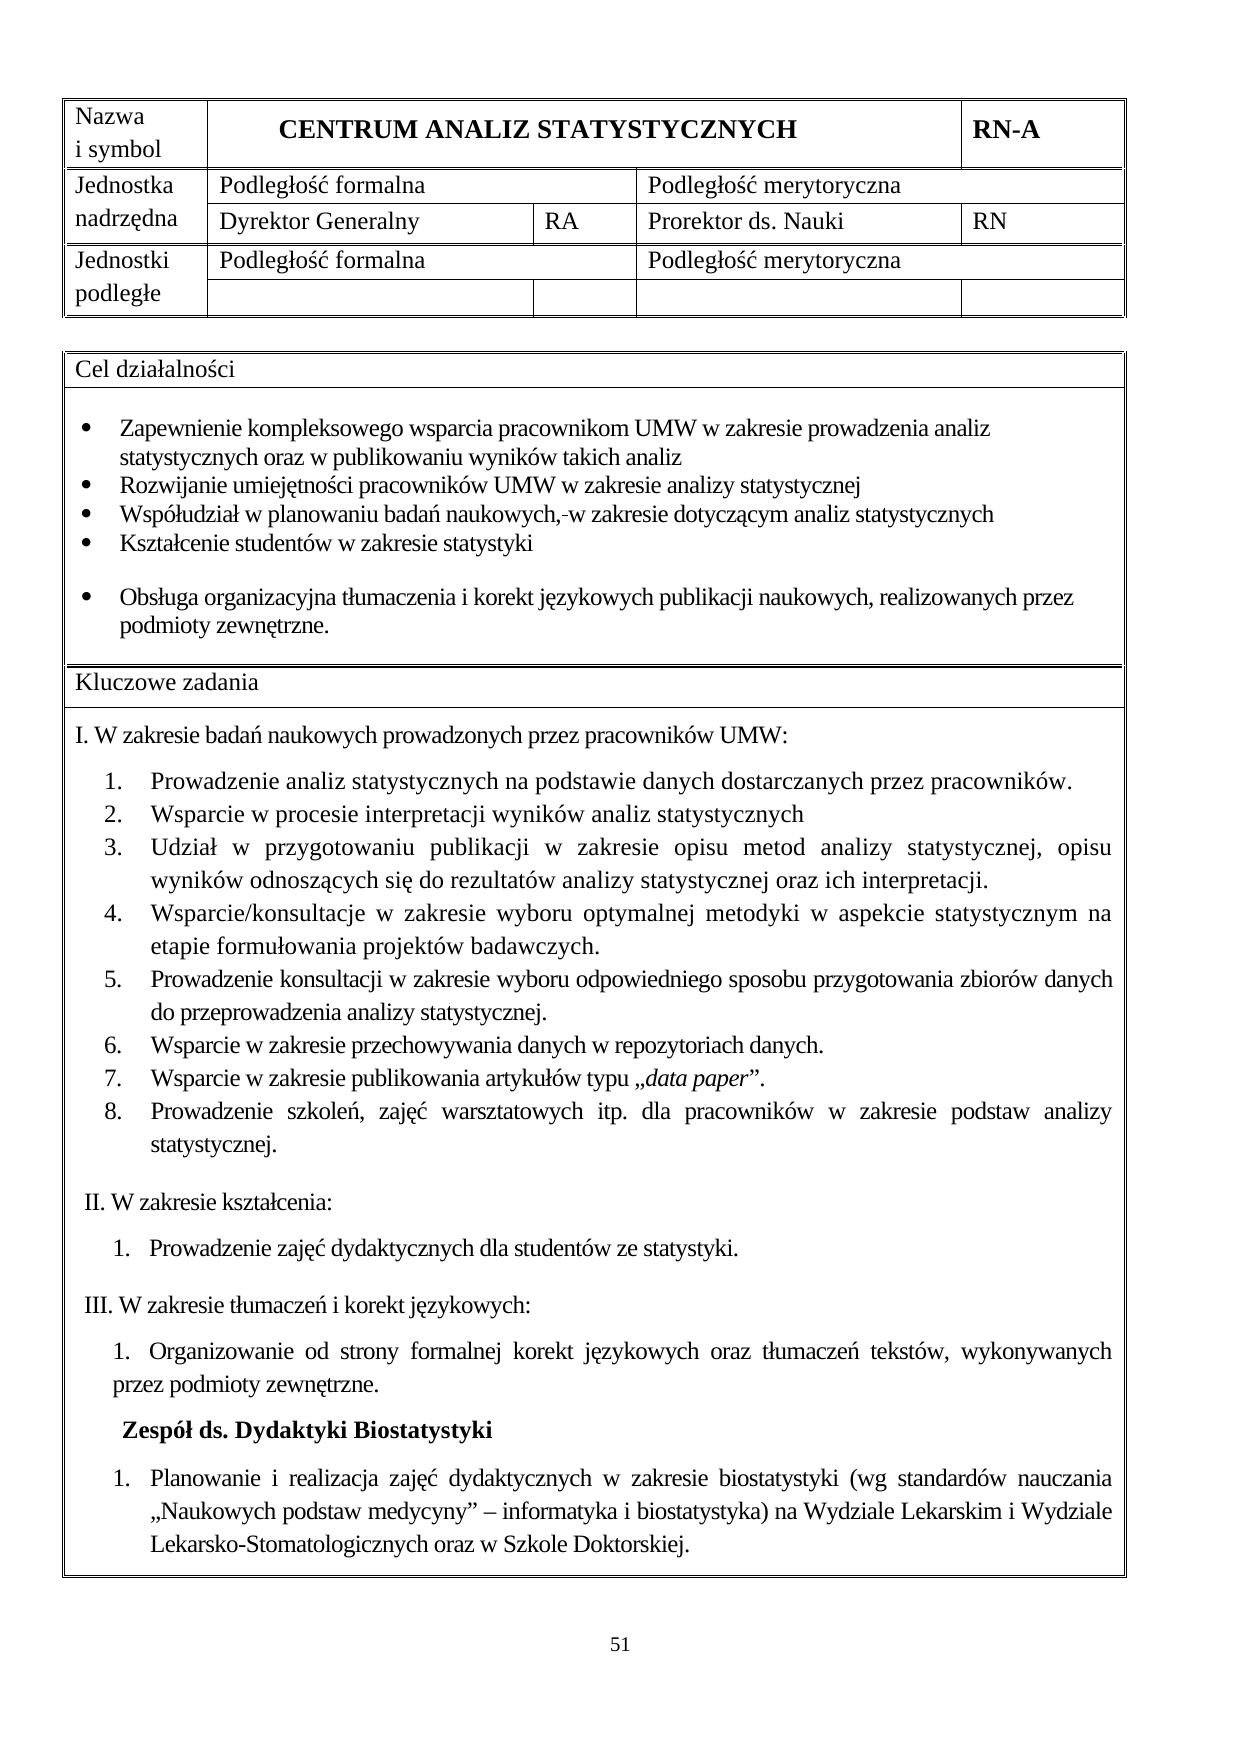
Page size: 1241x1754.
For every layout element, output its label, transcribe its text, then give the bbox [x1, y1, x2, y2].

table_cell Podległość formalna [208, 246, 636, 278]
table_cell Podległość merytoryczna [637, 243, 1124, 278]
table_cell Podległość formalna [208, 170, 636, 203]
table_cell [64, 315, 1125, 351]
table_cell RA [534, 204, 636, 242]
table_cell I. W zakresie badań naukowych prowadzonych przez pracowników UMW: Prowadzenie analiz statystycznych na podstawie danych dostarczanych przez pracowników. Wsparcie w procesie interpretacji wyników analiz statystycznych Udział w przygotowaniu publikacji w zakresie opisu metod analizy statystycznej, opisu wyników odnoszących się do rezultatów analizy statystycznej oraz ich interpretacji. Wsparcie/konsultacje w zakresie wyboru optymalnej metodyki w aspekcie statystycznym na etapie formułowania projektów badawczych. Prowadzenie konsultacji w zakresie wyboru odpowiedniego sposobu przygotowania zbiorów danych do przeprowadzenia analizy statystycznej. Wsparcie w zakresie przechowywania danych w repozytoriach danych. Wsparcie w zakresie publikowania artykułów typu „data paper”. Prowadzenie szkoleń, zajęć warsztatowych itp. dla pracowników w zakresie podstaw analizy statystycznej. II. W zakresie kształcenia: Prowadzenie zajęć dydaktycznych dla studentów ze statystyki. III. W zakresie tłumaczeń i korekt językowych: Organizowanie od strony formalnej korekt językowych oraz tłumaczeń tekstów, wykonywanych przez podmioty zewnętrzne. Zespół ds. Dydaktyki Biostatystyki Planowanie i realizacja zajęć dydaktycznych w zakresie biostatystyki (wg standardów nauczania „Naukowych podstaw medycyny” – informatyka i biostatystyka) na Wydziale Lekarskim i Wydziale Lekarsko-Stomatologicznych oraz w Szkole Doktorskiej. [65, 708, 1124, 1575]
table_cell [637, 280, 961, 315]
table_cell Podległość merytoryczna [637, 167, 1125, 203]
table_header CENTRUM ANALIZ STATYSTYCZNYCH [208, 101, 961, 167]
table_cell [962, 280, 1124, 315]
table_cell Jednostki podległe [65, 243, 207, 315]
table_cell Prorektor ds. Nauki [637, 204, 961, 242]
table_cell Kluczowe zadania [64, 664, 1125, 707]
table_cell [208, 280, 533, 315]
table_cell Jednostka nadrzędna [64, 167, 207, 242]
table_cell Dyrektor Generalny [208, 204, 533, 242]
table_cell Zapewnienie kompleksowego wsparcia pracownikom UMW w zakresie prowadzenia analiz statystycznych oraz w publikowaniu wyników takich analiz Rozwijanie umiejętności pracowników UMW w zakresie analizy statystycznej Współudział w planowaniu badań naukowych, w zakresie dotyczącym analiz statystycznych Kształcenie studentów w zakresie statystyki Obsługa organizacyjna tłumaczenia i korekt językowych publikacji naukowych, realizowanych przez podmioty zewnętrzne. [65, 388, 1124, 664]
table_cell RN [962, 204, 1124, 242]
table_header RN-A [962, 101, 1124, 167]
table_header Nazwa i symbol [65, 101, 207, 167]
table_cell Cel działalności [64, 351, 1125, 387]
table_cell [534, 280, 636, 315]
